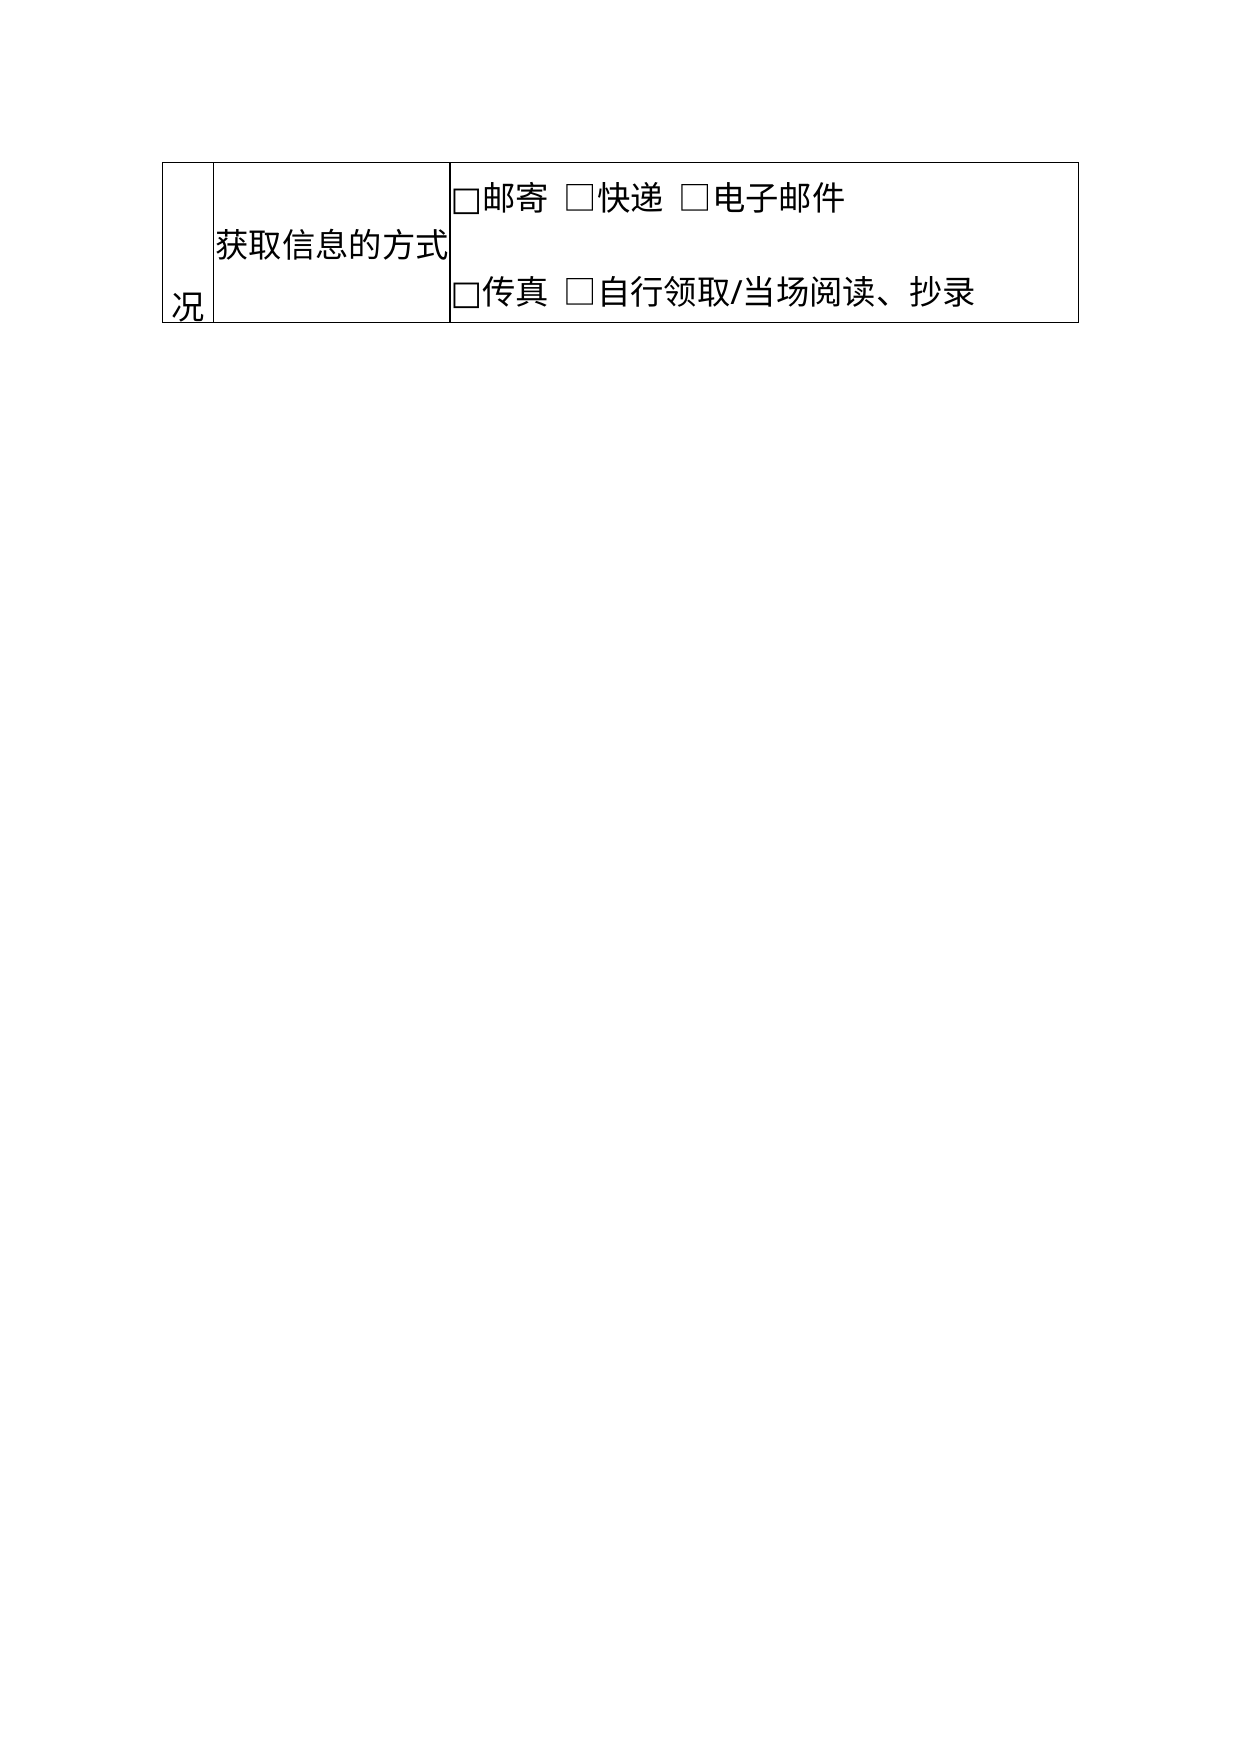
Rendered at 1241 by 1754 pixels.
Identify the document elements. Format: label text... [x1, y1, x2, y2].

table_cell □邮寄 □快递 □电子邮件 □传真 □自行领取/当场阅读、抄录 [451, 163, 1078, 322]
table_cell 获取信息的方式 [214, 163, 449, 322]
